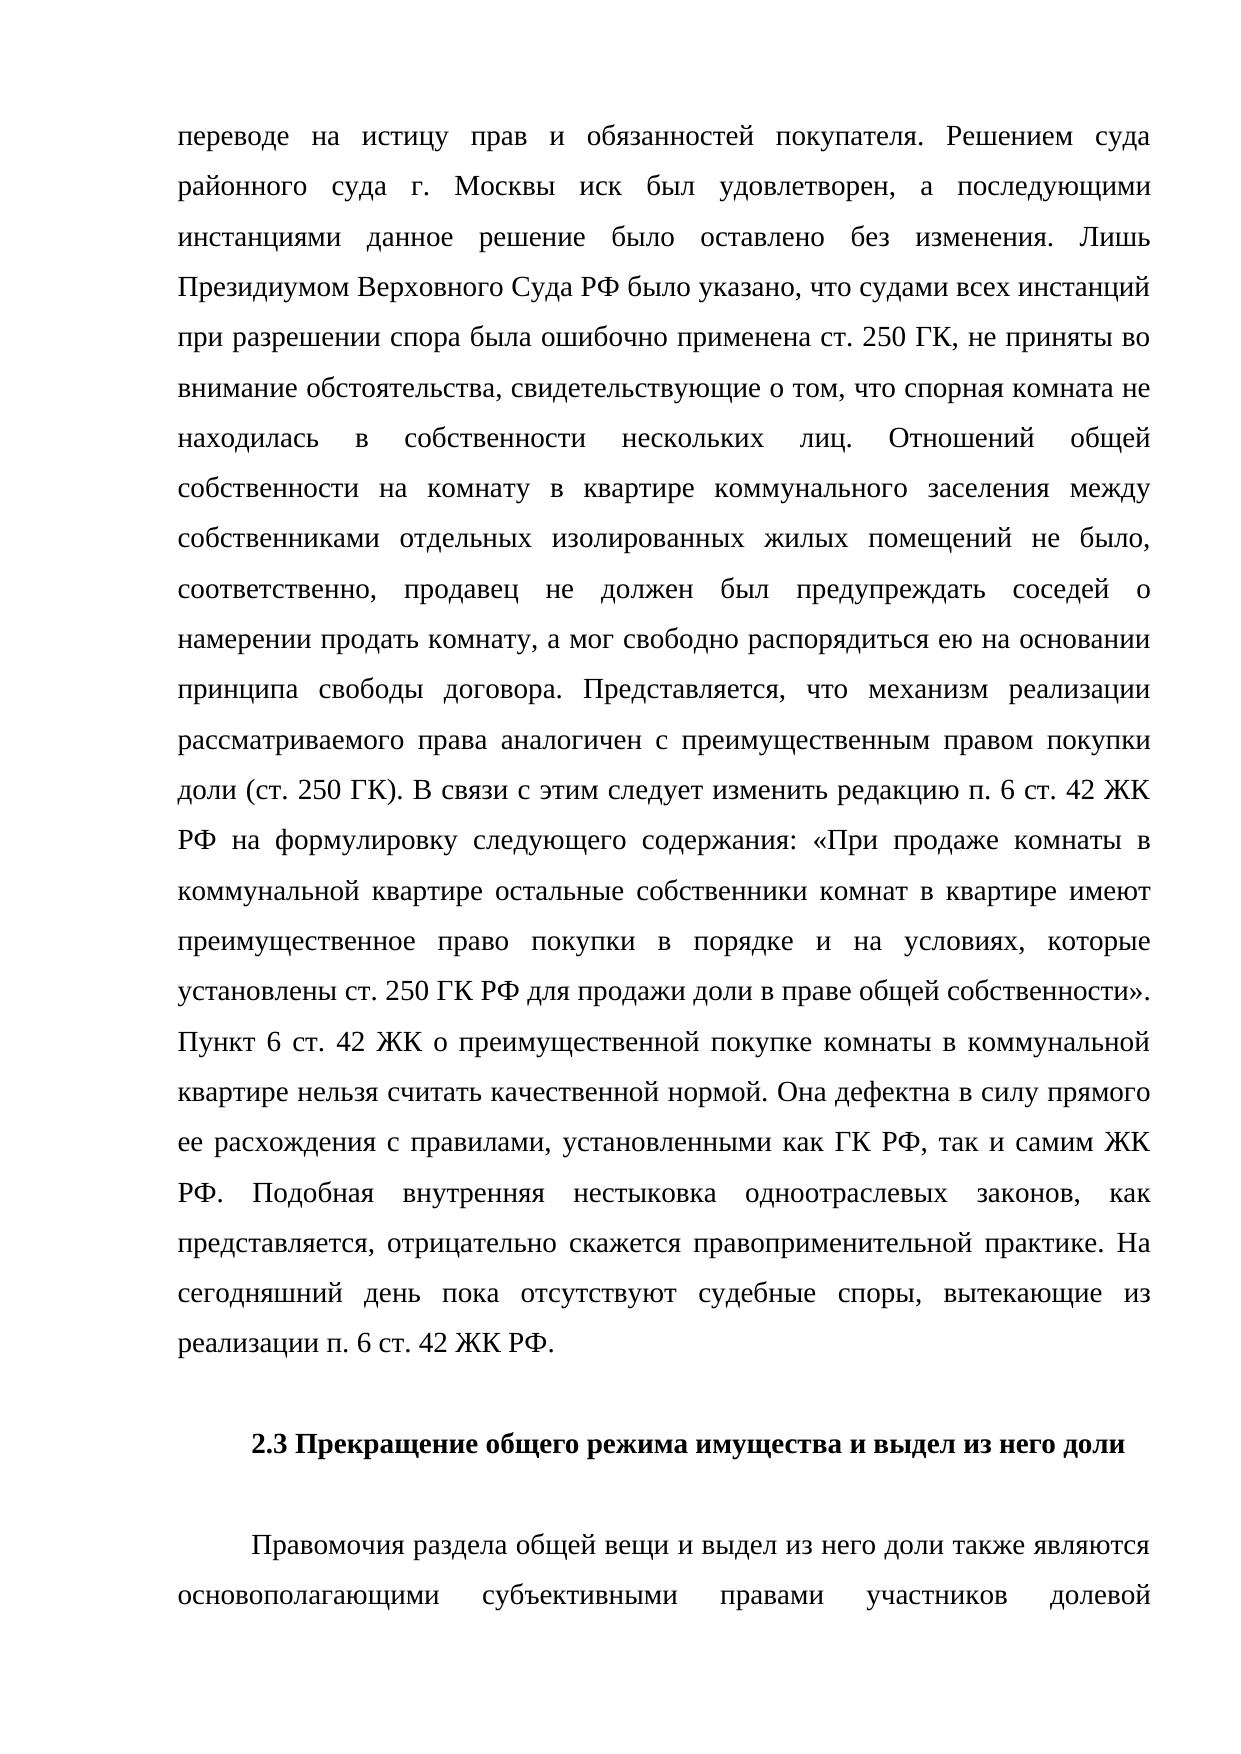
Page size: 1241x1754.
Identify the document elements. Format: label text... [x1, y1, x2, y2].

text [177, 118, 1152, 1359]
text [177, 1527, 1152, 1611]
subtitle 2.3 Прекращение общего режима имущества и выдел из него доли [177, 1426, 1152, 1460]
